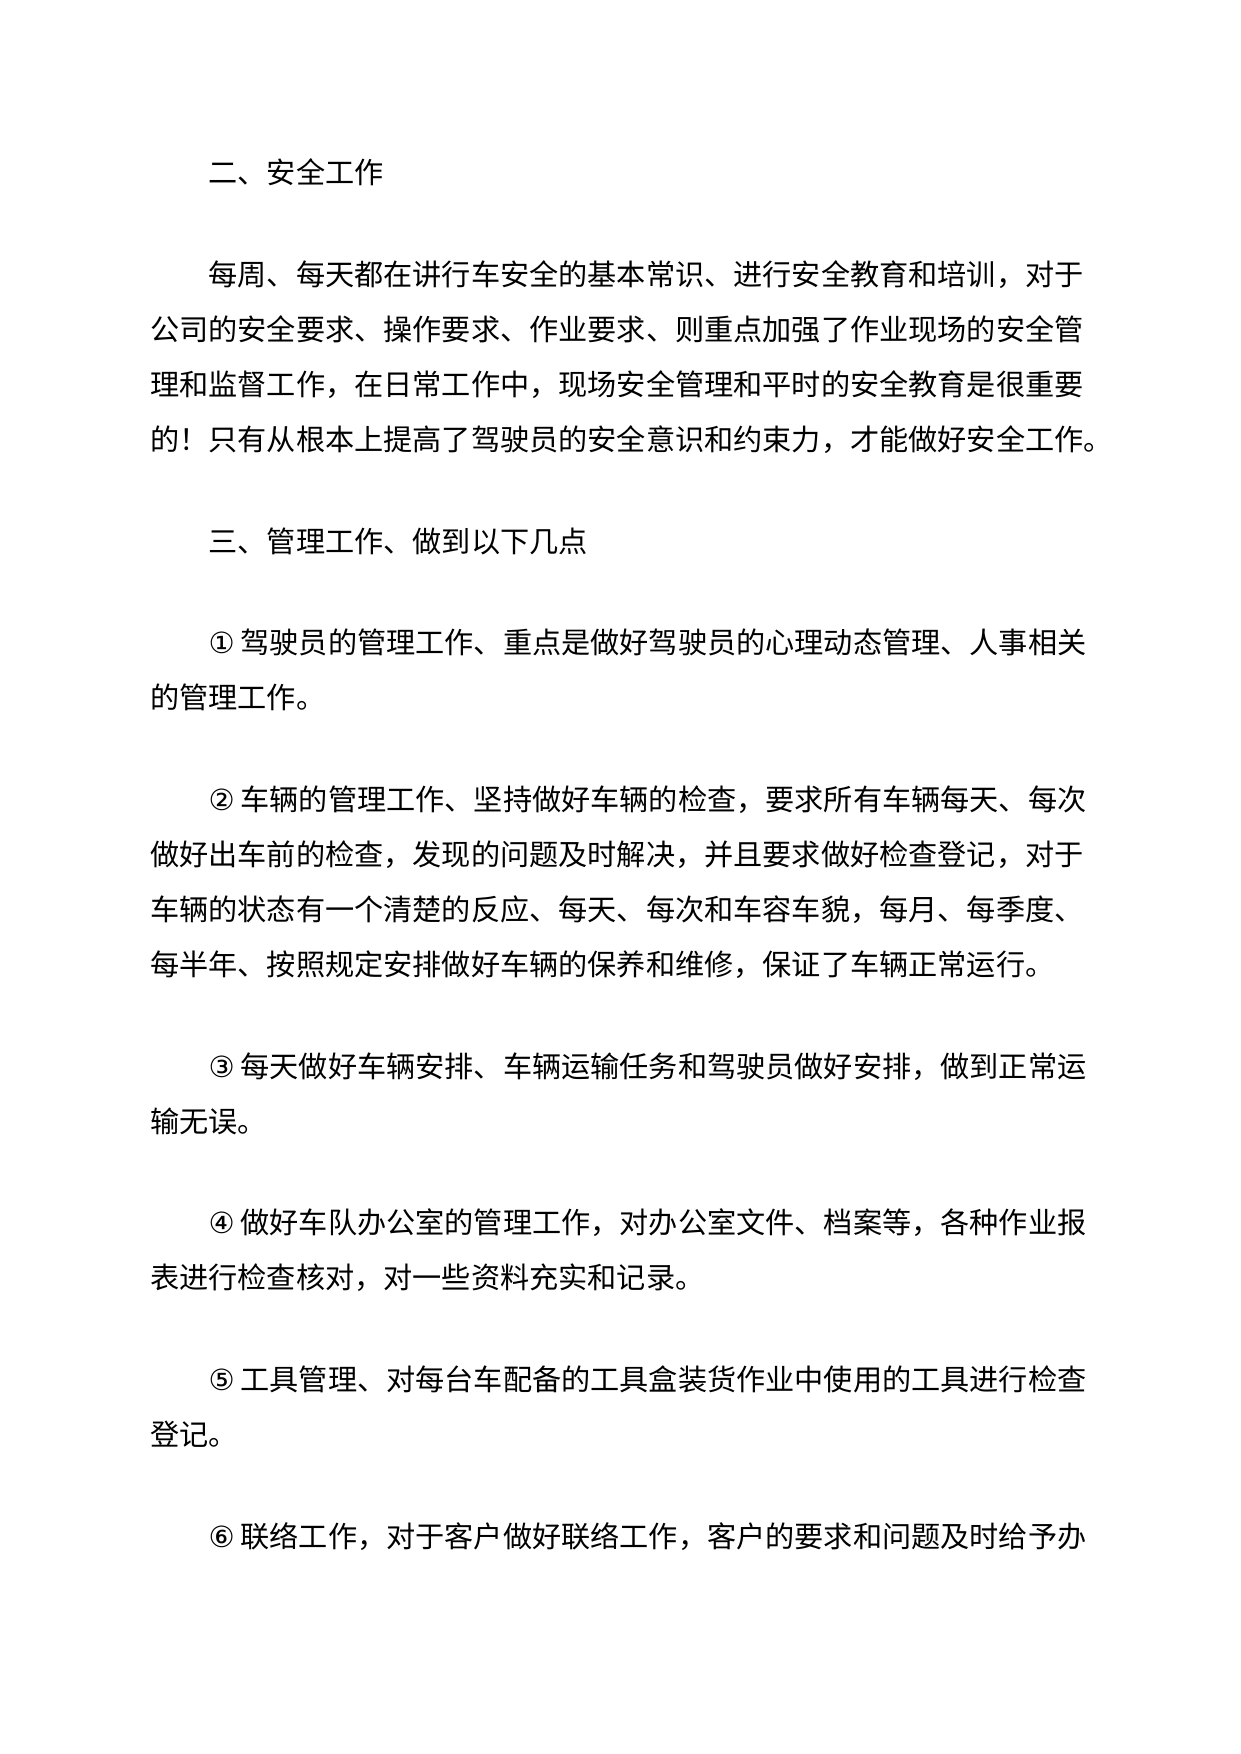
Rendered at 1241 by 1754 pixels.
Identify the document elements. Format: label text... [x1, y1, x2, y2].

text ⑤工具管理、对每台车配备的工具盒装货作业中使用的工具进行检查登记。 [150, 1357, 1090, 1454]
text ①驾驶员的管理工作、重点是做好驾驶员的心理动态管理、人事相关的管理工作。 [150, 620, 1090, 717]
text 每周、每天都在讲行车安全的基本常识、进行安全教育和培训，对于公司的安全要求、操作要求、作业要求、则重点加强了作业现场的安全管理和监督工作，在日常工作中，现场安全管理和平时的安全教育是很重要的！只有从根本上提高了驾驶员的安全意识和约束力，才能做好安全工作。 [150, 252, 1090, 459]
text ③每天做好车辆安排、车辆运输任务和驾驶员做好安排，做到正常运输无误。 [150, 1043, 1090, 1141]
text ②车辆的管理工作、坚持做好车辆的检查，要求所有车辆每天、每次做好出车前的检查，发现的问题及时解决，并且要求做好检查登记，对于车辆的状态有一个清楚的反应、每天、每次和车容车貌，每月、每季度、每半年、按照规定安排做好车辆的保养和维修，保证了车辆正常运行。 [150, 777, 1090, 984]
text 二、安全工作 [150, 150, 1090, 192]
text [150, 1514, 1090, 1556]
text 三、管理工作、做到以下几点 [150, 518, 1090, 561]
text ④做好车队办公室的管理工作，对办公室文件、档案等，各种作业报表进行检查核对，对一些资料充实和记录。 [150, 1200, 1090, 1297]
